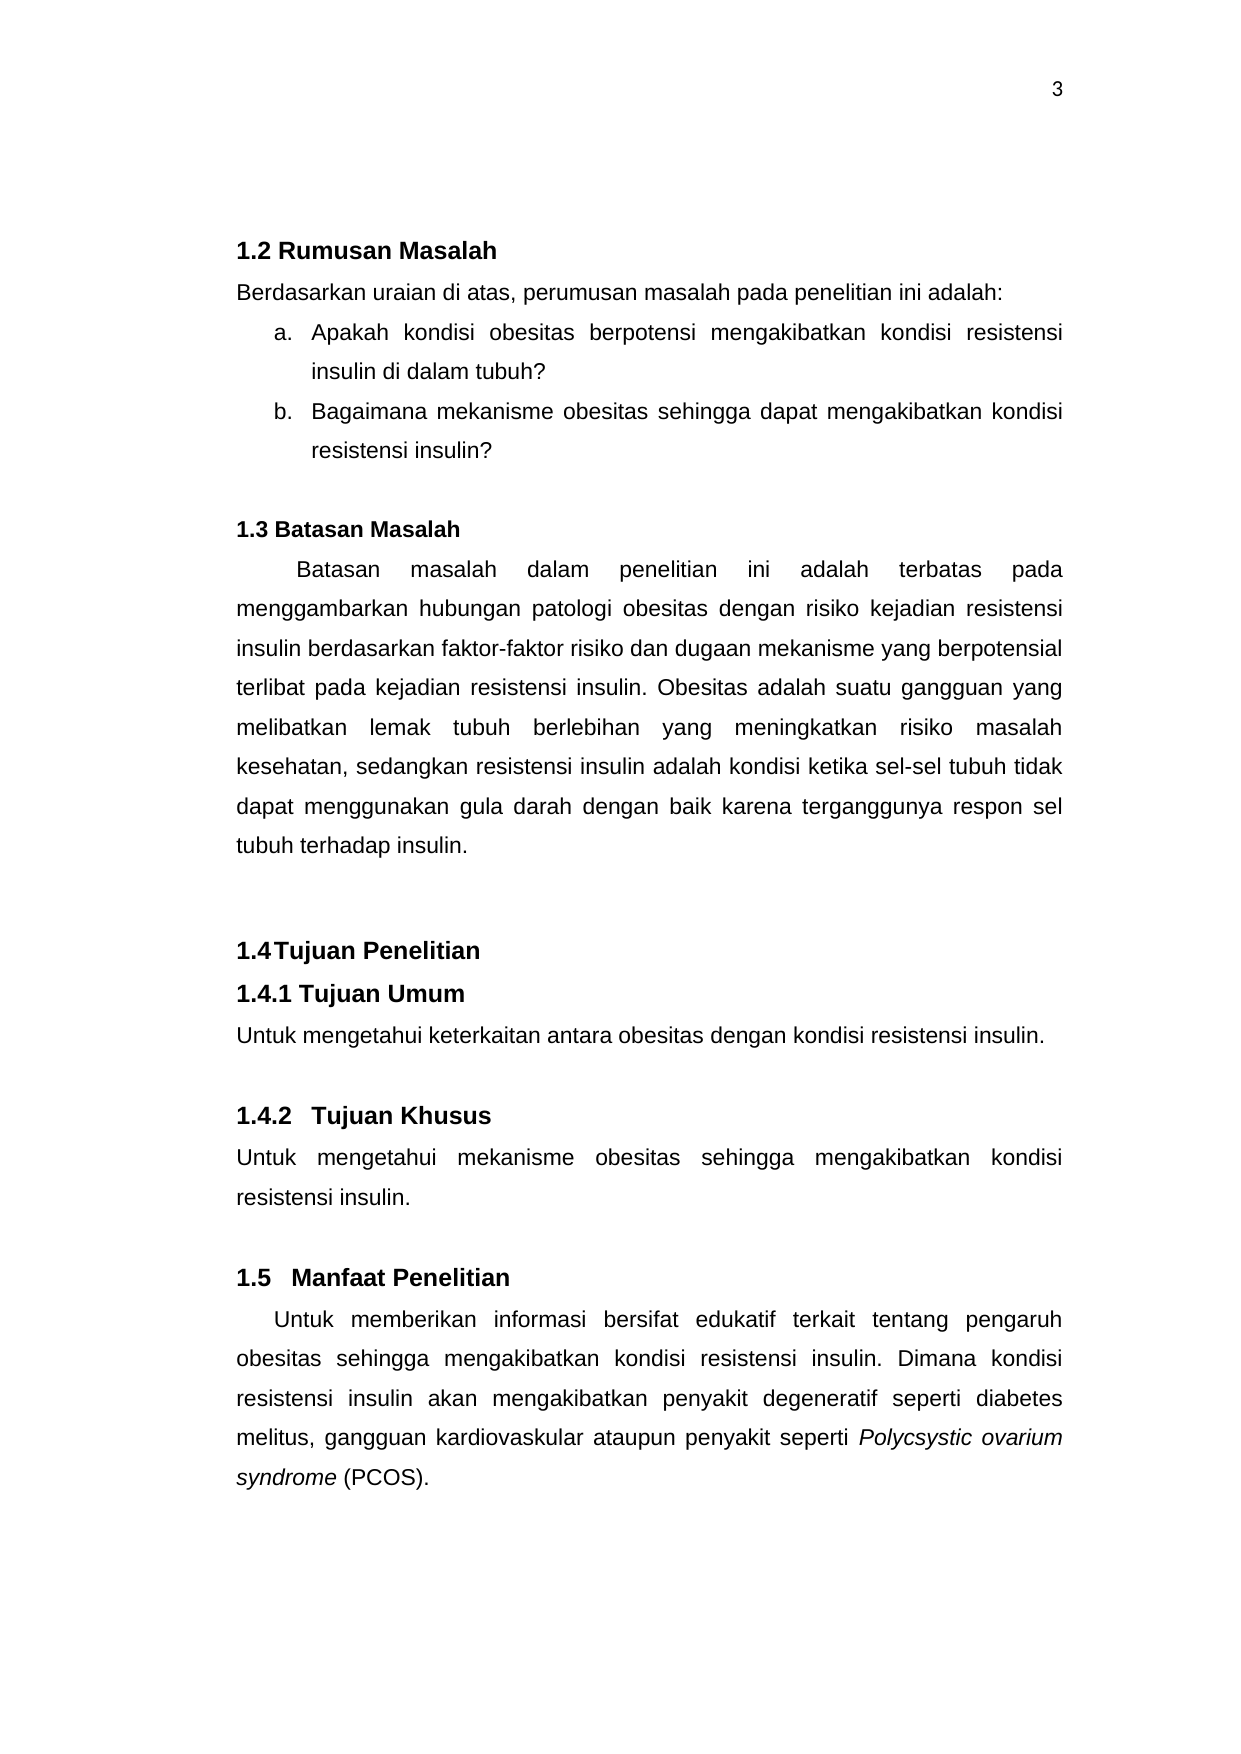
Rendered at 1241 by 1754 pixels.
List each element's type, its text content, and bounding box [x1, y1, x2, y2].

subtitle Tujuan Penelitian [236, 936, 1063, 965]
text Untuk mengetahui keterkaitan antara obesitas dengan kondisi resistensi insulin. [236, 1022, 1063, 1049]
list Tujuan Khusus [236, 1101, 1063, 1130]
list Apakah kondisi obesitas berpotensi mengakibatkan kondisi resistensi insulin di dalam tubuh? [274, 319, 1063, 385]
text Berdasarkan uraian di atas, perumusan masalah pada penelitian ini adalah: [236, 279, 1063, 306]
text Untuk mengetahui mekanisme obesitas sehingga mengakibatkan kondisi resistensi insulin. [236, 1144, 1063, 1210]
text Batasan masalah dalam penelitian ini adalah terbatas pada menggambarkan hubungan patologi obesitas dengan risiko kejadian resistensi insulin berdasarkan faktor-faktor risiko dan dugaan mekanisme yang berpotensial terlibat pada kejadian resistensi insulin. Obesitas adalah suatu gangguan yang melibatkan lemak tubuh berlebihan yang meningkatkan risiko masalah kesehatan, sedangkan resistensi insulin adalah kondisi ketika sel-sel tubuh tidak dapat menggunakan gula darah dengan baik karena terganggunya respon sel tubuh terhadap insulin. [236, 556, 1063, 858]
text 1.3 Batasan Masalah [236, 516, 1063, 543]
list Bagaimana mekanisme obesitas sehingga dapat mengakibatkan kondisi resistensi insulin? [274, 398, 1063, 464]
text Untuk memberikan informasi bersifat edukatif terkait tentang pengaruh obesitas sehingga mengakibatkan kondisi resistensi insulin. Dimana kondisi resistensi insulin akan mengakibatkan penyakit degeneratif seperti diabetes melitus, gangguan kardiovaskular ataupun penyakit seperti Polycsystic ovarium syndrome (PCOS). [236, 1306, 1063, 1490]
text 1.2 Rumusan Masalah [236, 236, 1063, 265]
text 1.4.1 Tujuan Umum [236, 979, 1063, 1008]
list Manfaat Penelitian [236, 1263, 1063, 1292]
